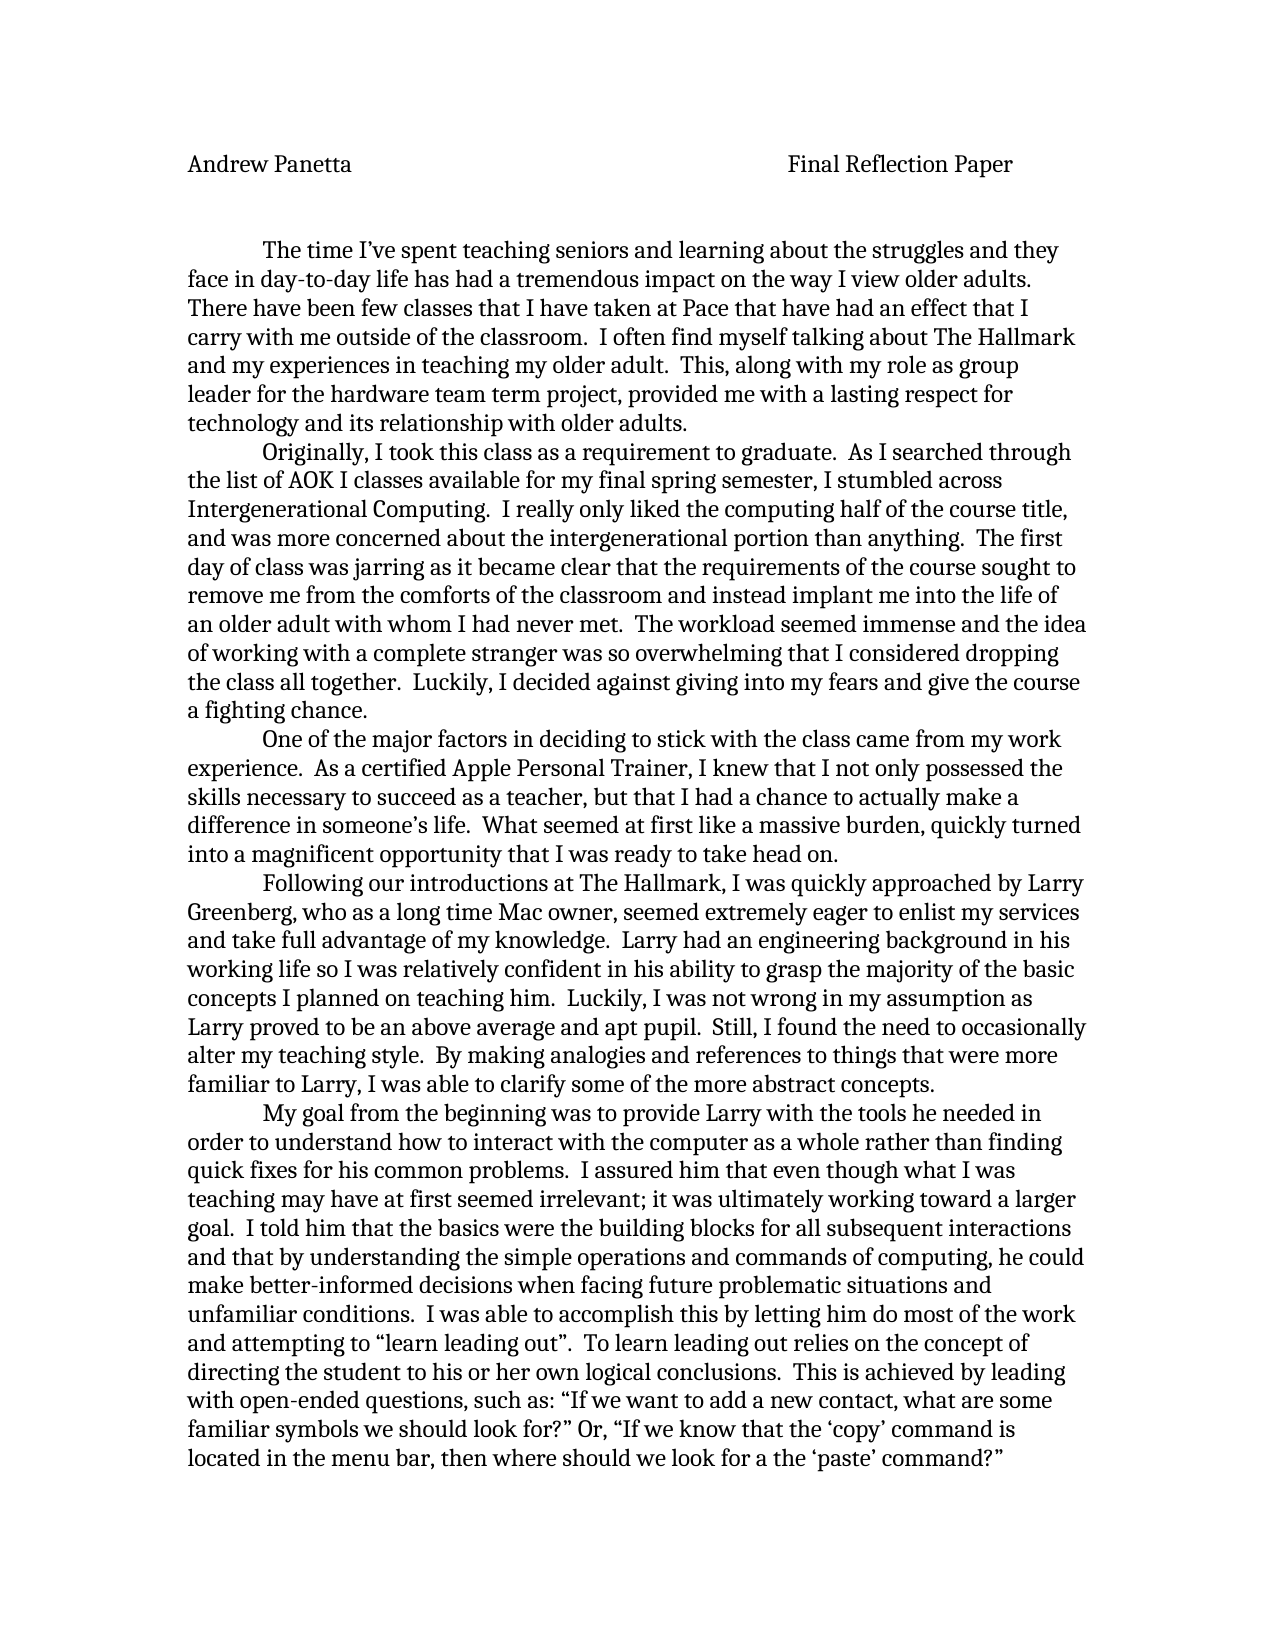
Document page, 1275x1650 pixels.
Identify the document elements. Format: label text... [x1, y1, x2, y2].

text One of the major factors in deciding to stick with the class came from my work experience. As a certified Apple Personal Trainer, I knew that I not only possessed the skills necessary to succeed as a teacher, but that I had a chance to actually make a difference in someone’s life. What seemed at first like a massive burden, quickly turned into a magnificent opportunity that I was ready to take head on. [187, 725, 1087, 869]
text The time I’ve spent teaching seniors and learning about the struggles and they face in day-to-day life has had a tremendous impact on the way I view older adults. There have been few classes that I have taken at Pace that have had an effect that I carry with me outside of the classroom. I often find myself talking about The Hallmark and my experiences in teaching my older adult. This, along with my role as group leader for the hardware team term project, provided me with a lasting respect for technology and its relationship with older adults. [187, 236, 1087, 437]
text My goal from the beginning was to provide Larry with the tools he needed in order to understand how to interact with the computer as a whole rather than finding quick fixes for his common problems. I assured him that even though what I was teaching may have at first seemed irrelevant; it was ultimately working toward a larger goal. I told him that the basics were the building blocks for all subsequent interactions and that by understanding the simple operations and commands of computing, he could make better-informed decisions when facing future problematic situations and unfamiliar conditions. I was able to accomplish this by letting him do most of the work and attempting to “learn leading out”. To learn leading out relies on the concept of directing the student to his or her own logical conclusions. This is achieved by leading with open-ended questions, such as: “If we want to add a new contact, what are some familiar symbols we should look for?” Or, “If we know that the ‘copy’ command is located in the menu bar, then where should we look for a the ‘paste’ command?” [187, 1099, 1087, 1472]
text Following our introductions at The Hallmark, I was quickly approached by Larry Greenberg, who as a long time Mac owner, seemed extremely eager to enlist my services and take full advantage of my knowledge. Larry had an engineering background in his working life so I was relatively confident in his ability to grasp the majority of the basic concepts I planned on teaching him. Luckily, I was not wrong in my assumption as Larry proved to be an above average and apt pupil. Still, I found the need to occasionally alter my teaching style. By making analogies and references to things that were more familiar to Larry, I was able to clarify some of the more abstract concepts. [187, 869, 1087, 1099]
text Andrew Panetta Final Reflection Paper [187, 150, 1087, 179]
text Originally, I took this class as a requirement to graduate. As I searched through the list of AOK I classes available for my final spring semester, I stumbled across Intergenerational Computing. I really only liked the computing half of the course title, and was more concerned about the intergenerational portion than anything. The first day of class was jarring as it became clear that the requirements of the course sought to remove me from the comforts of the classroom and instead implant me into the life of an older adult with whom I had never met. The workload seemed immense and the idea of working with a complete stranger was so overwhelming that I considered dropping the class all together. Luckily, I decided against giving into my fears and give the course a fighting chance. [187, 437, 1087, 725]
